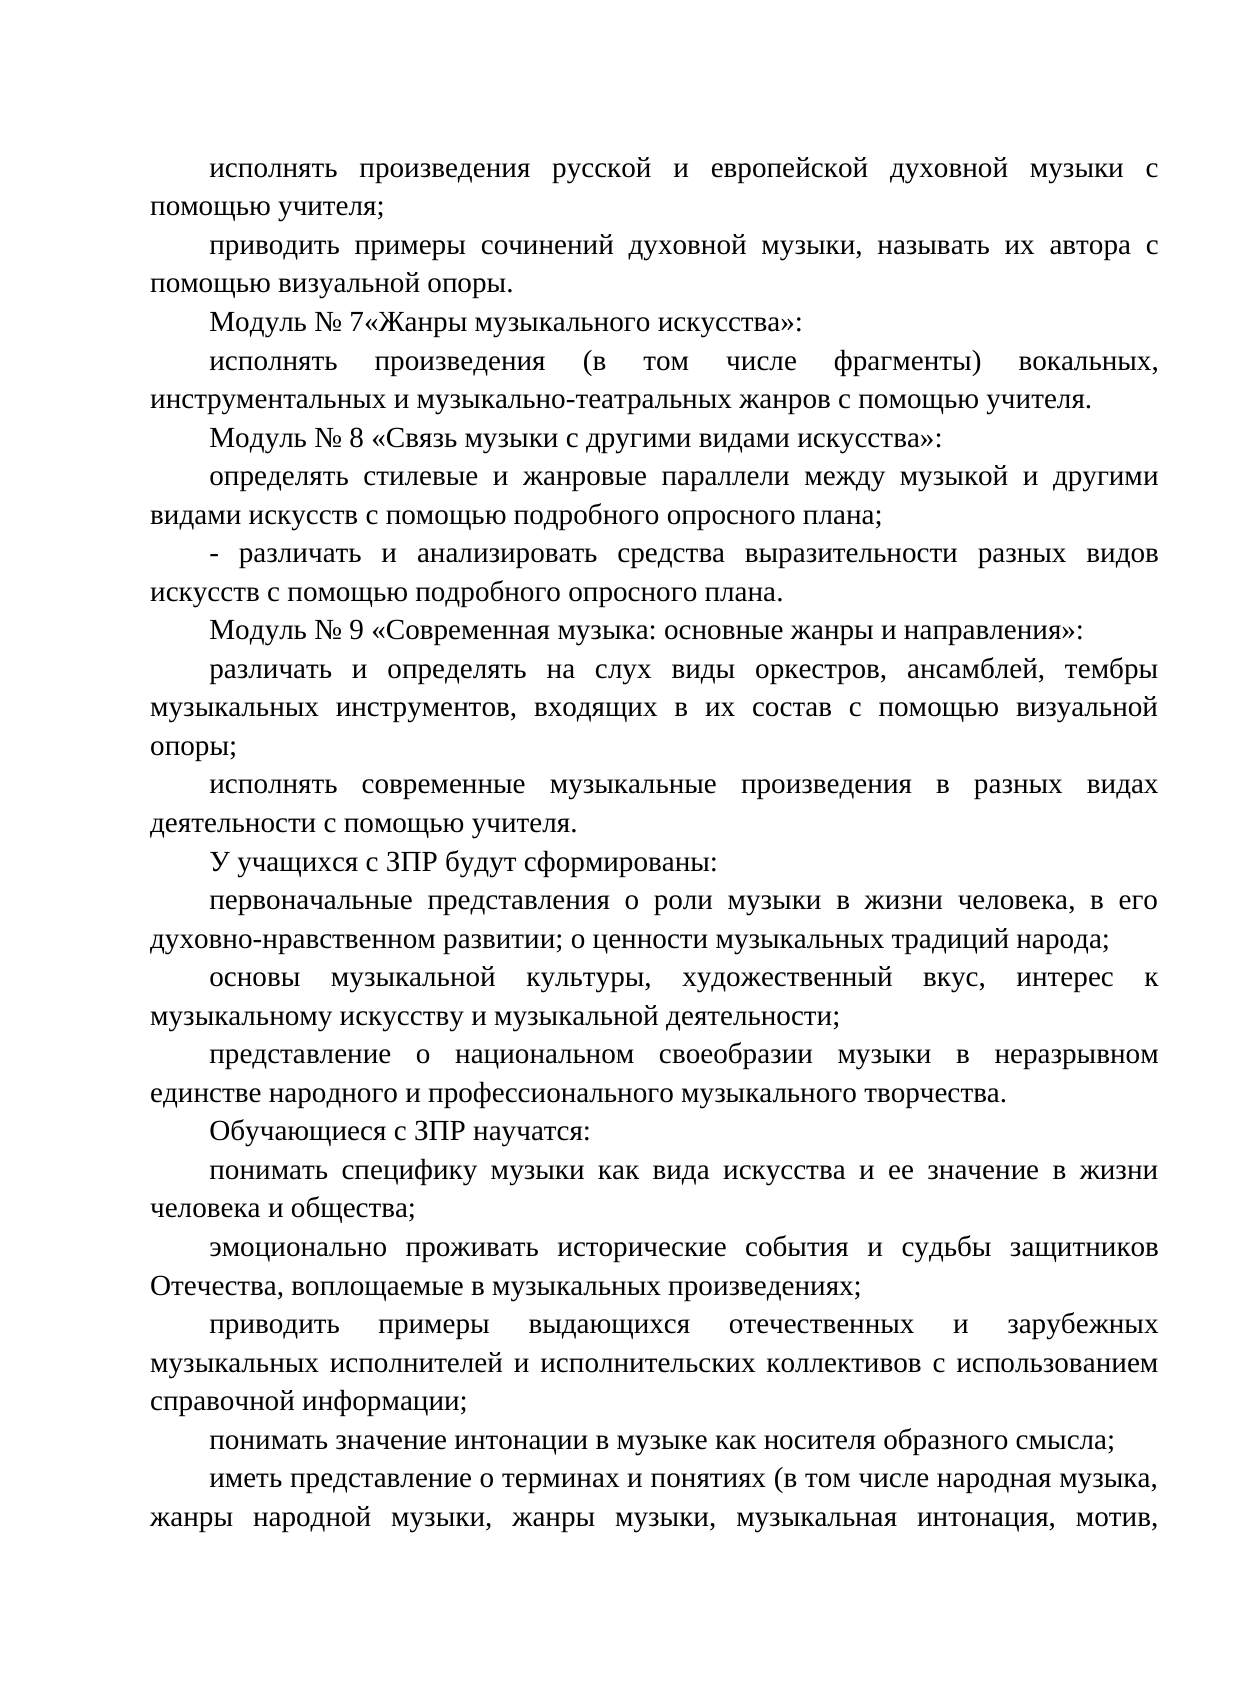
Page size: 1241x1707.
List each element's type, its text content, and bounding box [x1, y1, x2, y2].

text приводить примеры сочинений духовной музыки, называть их автора с помощью визуальной опоры. [150, 227, 1159, 299]
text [150, 1460, 1159, 1532]
text - различать и анализировать средства выразительности разных видов искусств с помощью подробного опросного плана. [150, 535, 1159, 607]
text исполнять произведения русской и европейской духовной музыки с помощью учителя; [150, 150, 1159, 222]
text Модуль № 9 «Современная музыка: основные жанры и направления»: [150, 612, 1159, 646]
text понимать специфику музыки как вида искусства и ее значение в жизни человека и общества; [150, 1152, 1159, 1224]
text эмоционально проживать исторические события и судьбы защитников Отечества, воплощаемые в музыкальных произведениях; [150, 1229, 1159, 1301]
text Обучающиеся с ЗПР научатся: [150, 1113, 1159, 1147]
text основы музыкальной культуры, художественный вкус, интерес к музыкальному искусству и музыкальной деятельности; [150, 959, 1159, 1031]
text Модуль № 7«Жанры музыкального искусства»: [150, 304, 1159, 338]
text понимать значение интонации в музыке как носителя образного смысла; [150, 1422, 1159, 1455]
text исполнять современные музыкальные произведения в разных видах деятельности с помощью учителя. [150, 767, 1159, 839]
text исполнять произведения (в том числе фрагменты) вокальных, инструментальных и музыкально-театральных жанров с помощью учителя. [150, 343, 1159, 415]
text Модуль № 8 «Связь музыки с другими видами искусства»: [150, 420, 1159, 453]
text различать и определять на слух виды оркестров, ансамблей, тембры музыкальных инструментов, входящих в их состав с помощью визуальной опоры; [150, 651, 1159, 762]
text представление о национальном своеобразии музыки в неразрывном единстве народного и профессионального музыкального творчества. [150, 1036, 1159, 1108]
text первоначальные представления о роли музыки в жизни человека, в его духовно-нравственном развитии; о ценности музыкальных традиций народа; [150, 882, 1159, 954]
text У учащихся с ЗПР будут сформированы: [150, 844, 1159, 877]
text приводить примеры выдающихся отечественных и зарубежных музыкальных исполнителей и исполнительских коллективов с использованием справочной информации; [150, 1306, 1159, 1417]
text определять стилевые и жанровые параллели между музыкой и другими видами искусств с помощью подробного опросного плана; [150, 458, 1159, 530]
